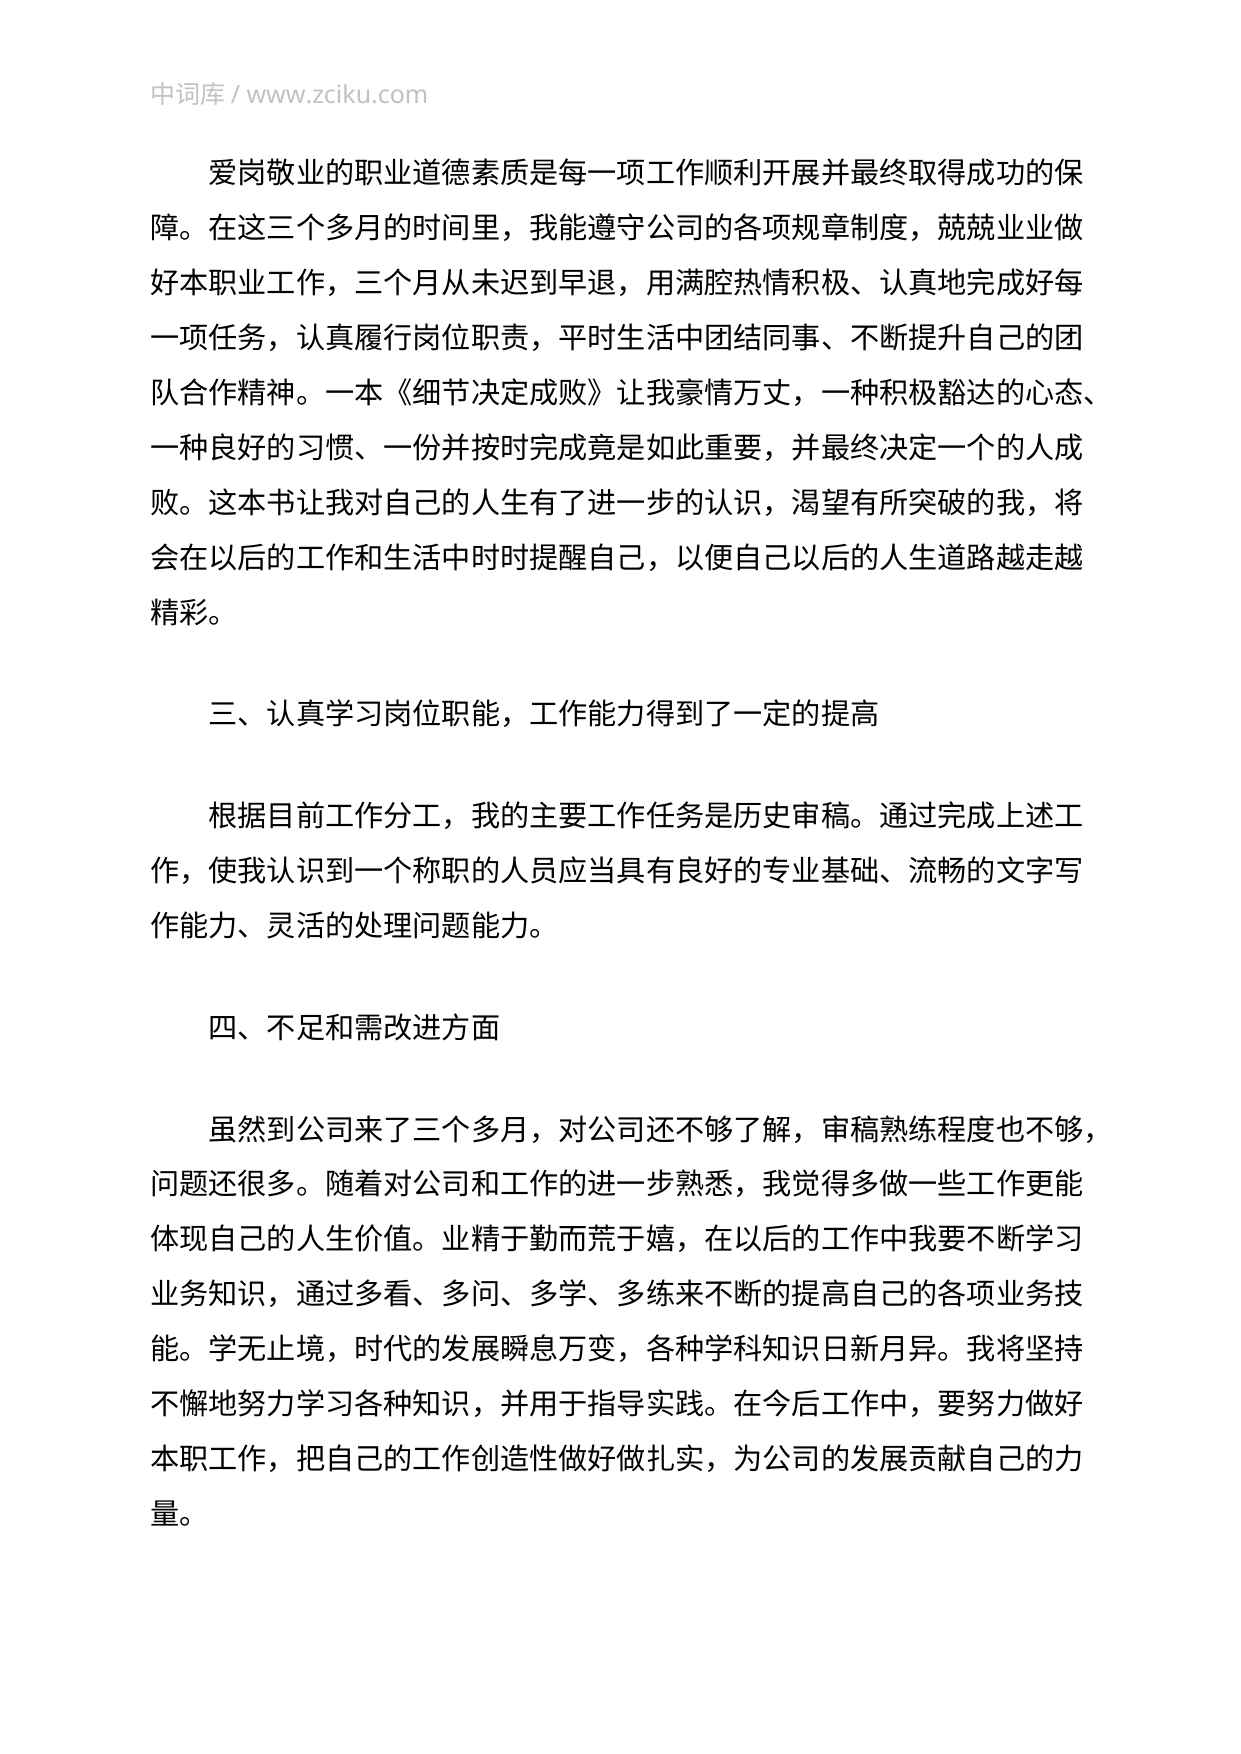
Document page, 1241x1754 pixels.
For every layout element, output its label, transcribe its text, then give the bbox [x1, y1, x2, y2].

text 根据目前工作分工，我的主要工作任务是历史审稿。通过完成上述工作，使我认识到一个称职的人员应当具有良好的专业基础、流畅的文字写作能力、灵活的处理问题能力。 [150, 793, 1090, 945]
text 爱岗敬业的职业道德素质是每一项工作顺利开展并最终取得成功的保障。在这三个多月的时间里，我能遵守公司的各项规章制度，兢兢业业做好本职业工作，三个月从未迟到早退，用满腔热情积极、认真地完成好每一项任务，认真履行岗位职责，平时生活中团结同事、不断提升自己的团队合作精神。一本《细节决定成败》让我豪情万丈，一种积极豁达的心态、一种良好的习惯、一份并按时完成竟是如此重要，并最终决定一个的人成败。这本书让我对自己的人生有了进一步的认识，渴望有所突破的我，将会在以后的工作和生活中时时提醒自己，以便自己以后的人生道路越走越精彩。 [150, 150, 1090, 631]
text 虽然到公司来了三个多月，对公司还不够了解，审稿熟练程度也不够，问题还很多。随着对公司和工作的进一步熟悉，我觉得多做一些工作更能体现自己的人生价值。业精于勤而荒于嬉，在以后的工作中我要不断学习业务知识，通过多看、多问、多学、多练来不断的提高自己的各项业务技能。学无止境，时代的发展瞬息万变，各种学科知识日新月异。我将坚持不懈地努力学习各种知识，并用于指导实践。在今后工作中，要努力做好本职工作，把自己的工作创造性做好做扎实，为公司的发展贡献自己的力量。 [150, 1106, 1090, 1533]
text 三、认真学习岗位职能，工作能力得到了一定的提高 [150, 691, 1090, 733]
text 四、不足和需改进方面 [150, 1004, 1090, 1047]
